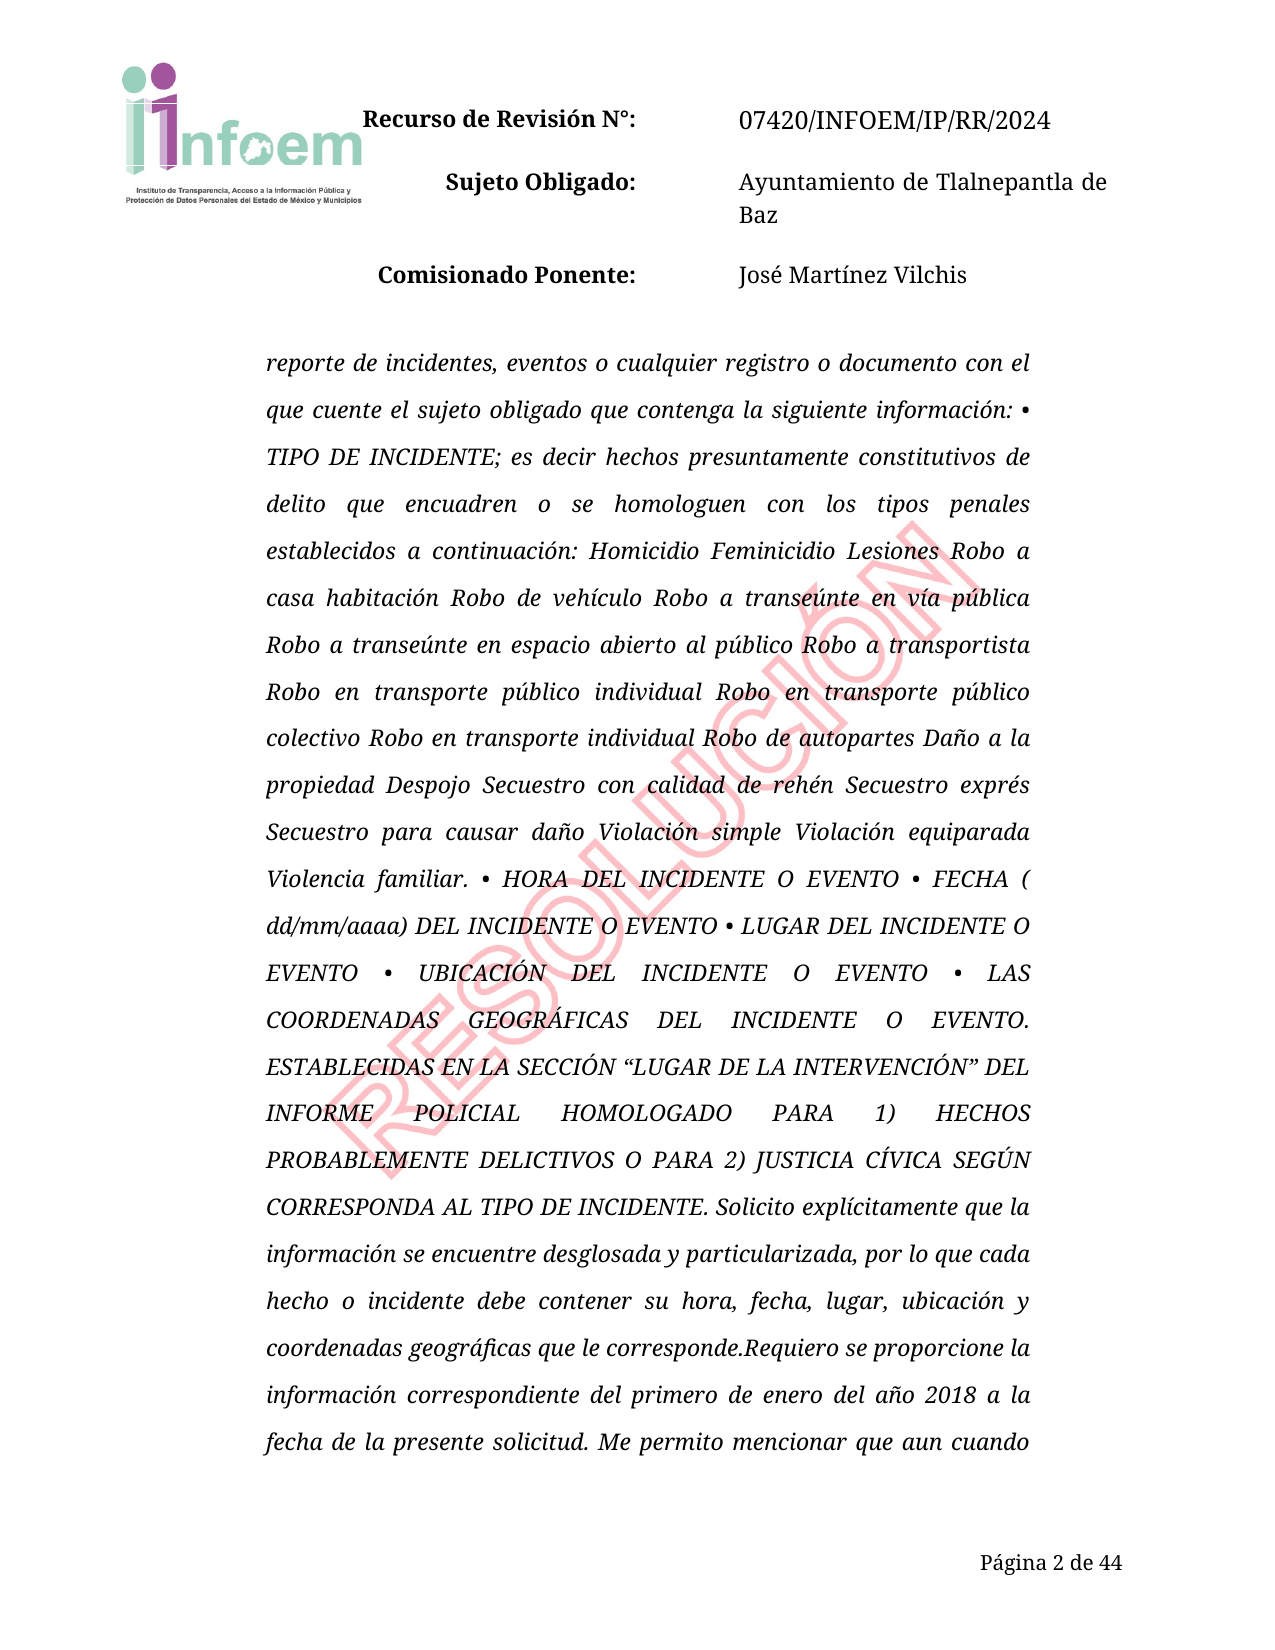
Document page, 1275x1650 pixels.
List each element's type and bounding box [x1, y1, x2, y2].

picture [3, 2, 1268, 1650]
text [266, 347, 1033, 1457]
